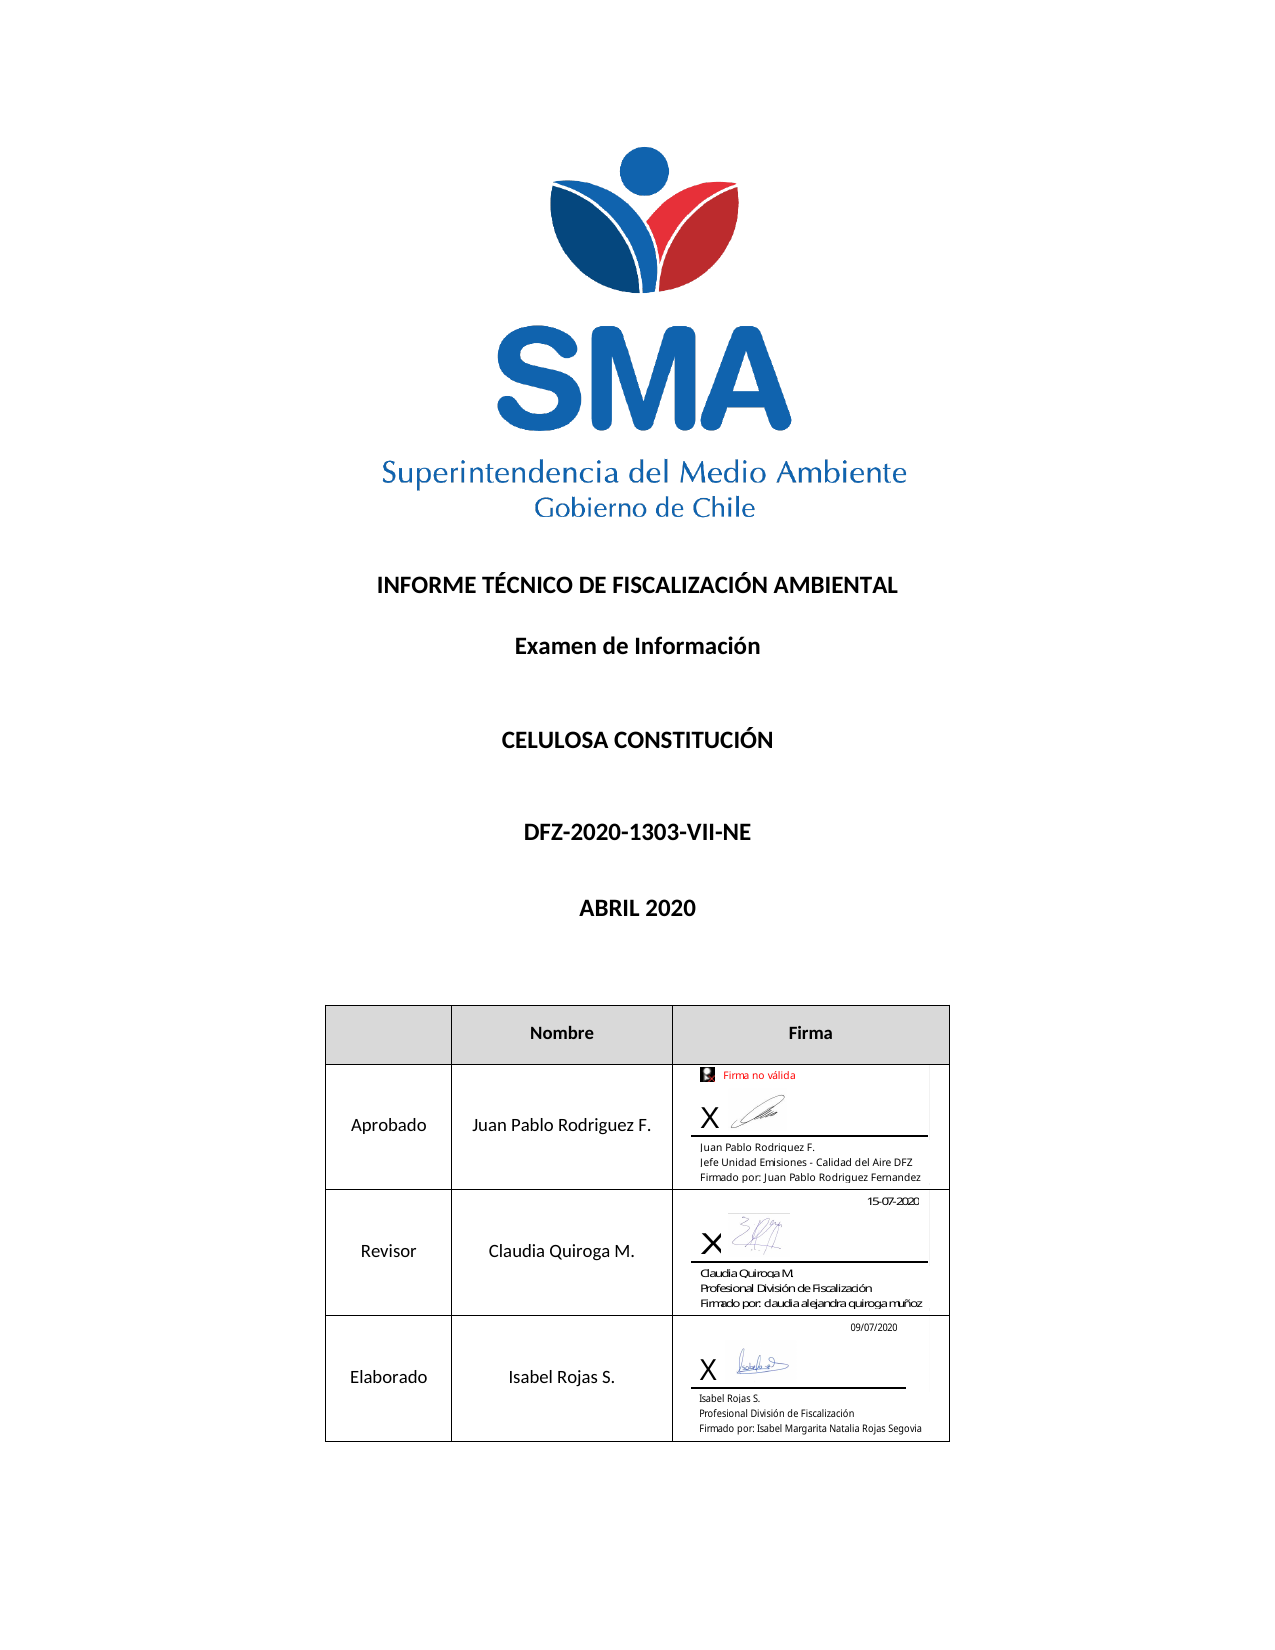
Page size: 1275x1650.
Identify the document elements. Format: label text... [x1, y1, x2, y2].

table_cell Claudia Quiroga M. [452, 1190, 672, 1315]
table_cell Revisor [326, 1190, 451, 1315]
table_cell Elaborado [326, 1316, 451, 1441]
text DFZ-2020-1303-VII-NE [118, 816, 1157, 847]
table_header [326, 1006, 451, 1064]
table_cell Juan Pablo Rodriguez F. [452, 1065, 672, 1189]
text Examen de Información [118, 630, 1157, 660]
table_header Nombre [452, 1006, 672, 1064]
text CELULOSA CONSTITUCIÓN [118, 725, 1157, 755]
text ABRIL 2020 [118, 892, 1157, 923]
text INFORME TÉCNICO DE FISCALIZACIÓN AMBIENTAL [118, 569, 1157, 599]
table_cell [673, 1316, 949, 1441]
table_cell Isabel Rojas S. [452, 1316, 672, 1441]
picture [342, 118, 933, 554]
table_cell [673, 1190, 949, 1315]
table_cell Aprobado [326, 1065, 451, 1189]
table_header Firma [673, 1006, 949, 1064]
table_cell [673, 1065, 949, 1189]
